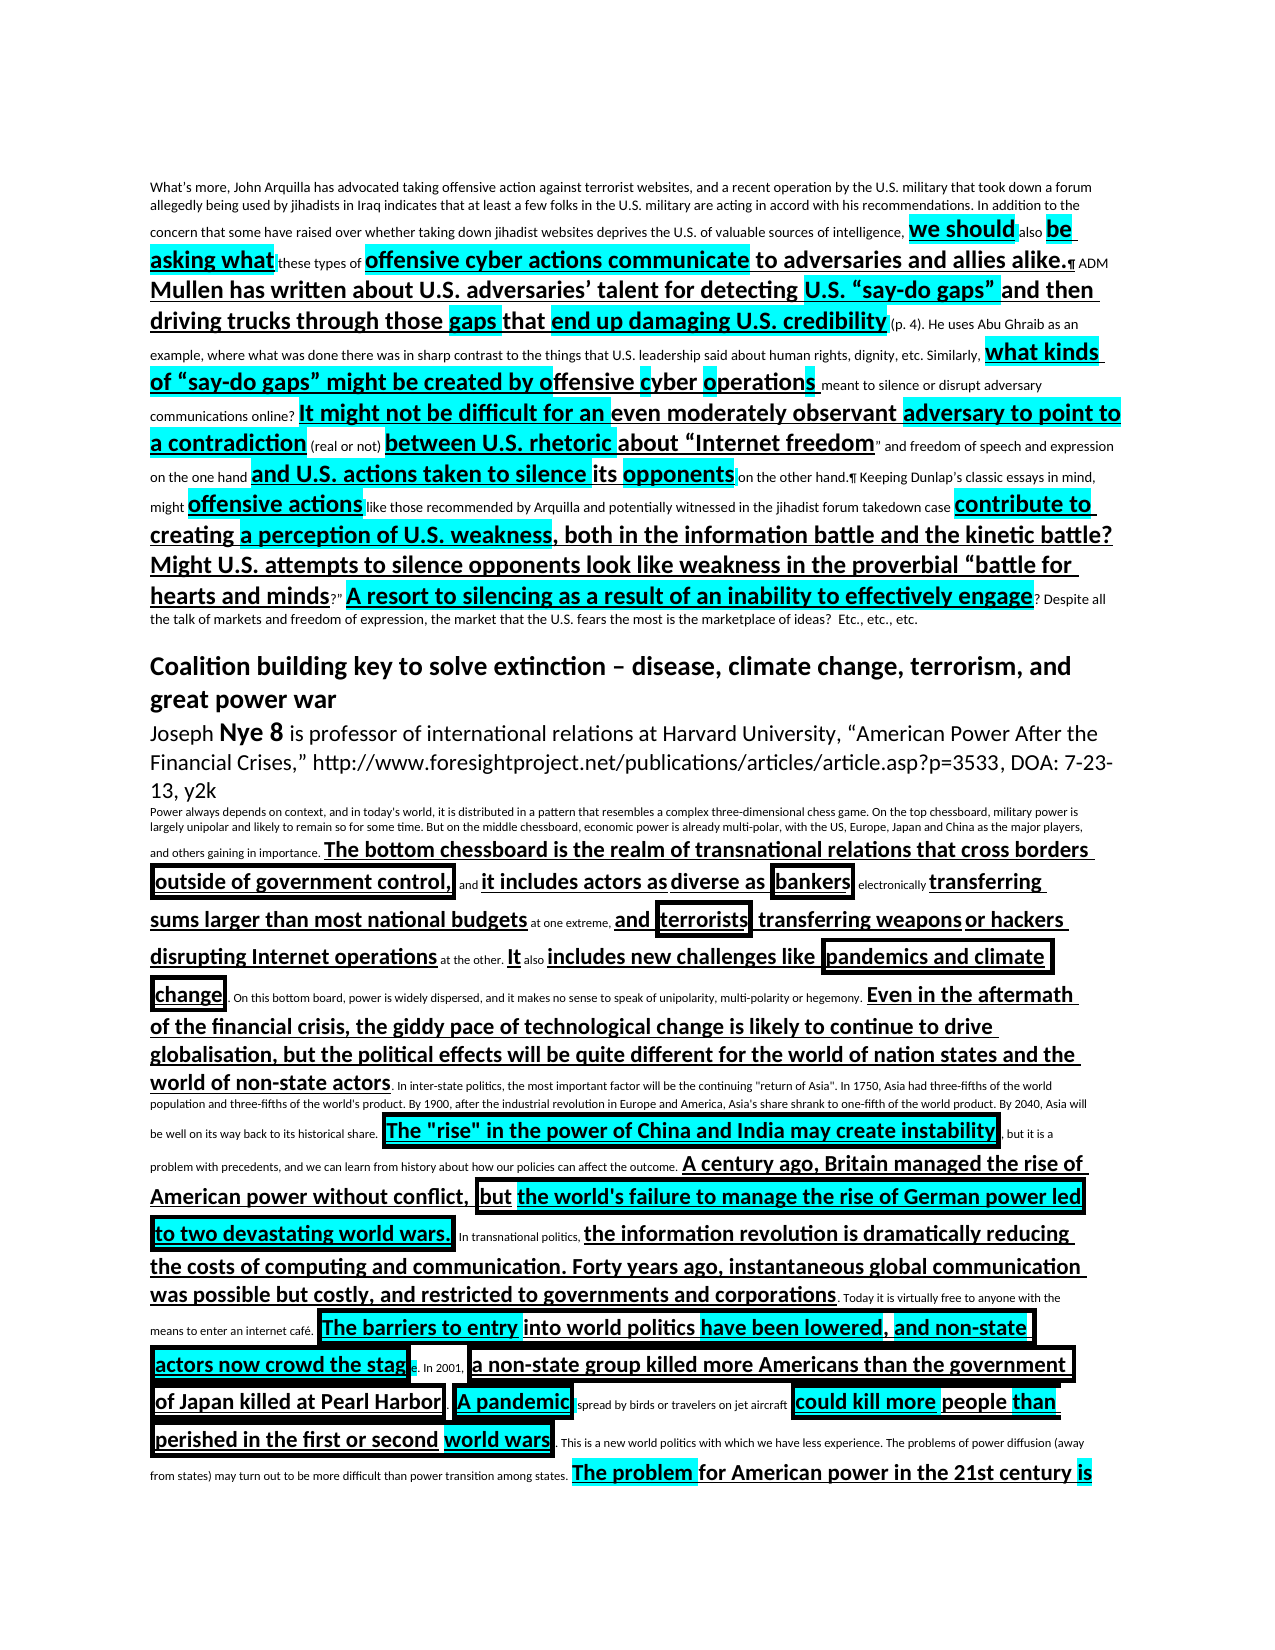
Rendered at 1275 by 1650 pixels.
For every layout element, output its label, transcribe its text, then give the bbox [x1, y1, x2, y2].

text Joseph Nye 8 is professor of international relations at Harvard University, “American Power After the Financial Crises,” http://www.foresightproject.net/publications/articles/article.asp?p=3533, DOA: 7-23-13, y2k [150, 715, 1125, 804]
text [150, 804, 1095, 1486]
subtitle Coalition building key to solve extinction – disease, climate change, terrorism, and great power war [150, 649, 1125, 715]
text What’s more, John Arquilla has advocated taking offensive action against terrorist websites, and a recent operation by the U.S. military that took down a forum allegedly being used by jihadists in Iraq indicates that at least a few folks in the U.S. military are acting in accord with his recommendations. In addition to the concern that some have raised over whether taking down jihadist websites deprives the U.S. of valuable sources of intelligence, we should also be asking what these types of offensive cyber actions communicate to adversaries and allies alike.¶ ADM Mullen has written about U.S. adversaries’ talent for detecting U.S. “say-do gaps” and then driving trucks through those gaps that end up damaging U.S. credibility (p. 4). He uses Abu Ghraib as an example, where what was done there was in sharp contrast to the things that U.S. leadership said about human rights, dignity, etc. Similarly, what kinds of “say-do gaps” might be created by offensive cyber operations meant to silence or disrupt adversary communications online? It might not be difficult for an even moderately observant adversary to point to a contradiction (real or not) between U.S. rhetoric about “Internet freedom” and freedom of speech and expression on the one hand and U.S. actions taken to silence its opponents on the other hand.¶ Keeping Dunlap’s classic essays in mind, might offensive actions like those recommended by Arquilla and potentially witnessed in the jihadist forum takedown case contribute to creating a perception of U.S. weakness, both in the information battle and the kinetic battle? Might U.S. attempts to silence opponents look like weakness in the proverbial “battle for hearts and minds?” A resort to silencing as a result of an inability to effectively engage? Despite all the talk of markets and freedom of expression, the market that the U.S. fears the most is the marketplace of ideas? Etc., etc., etc. [150, 178, 1125, 628]
